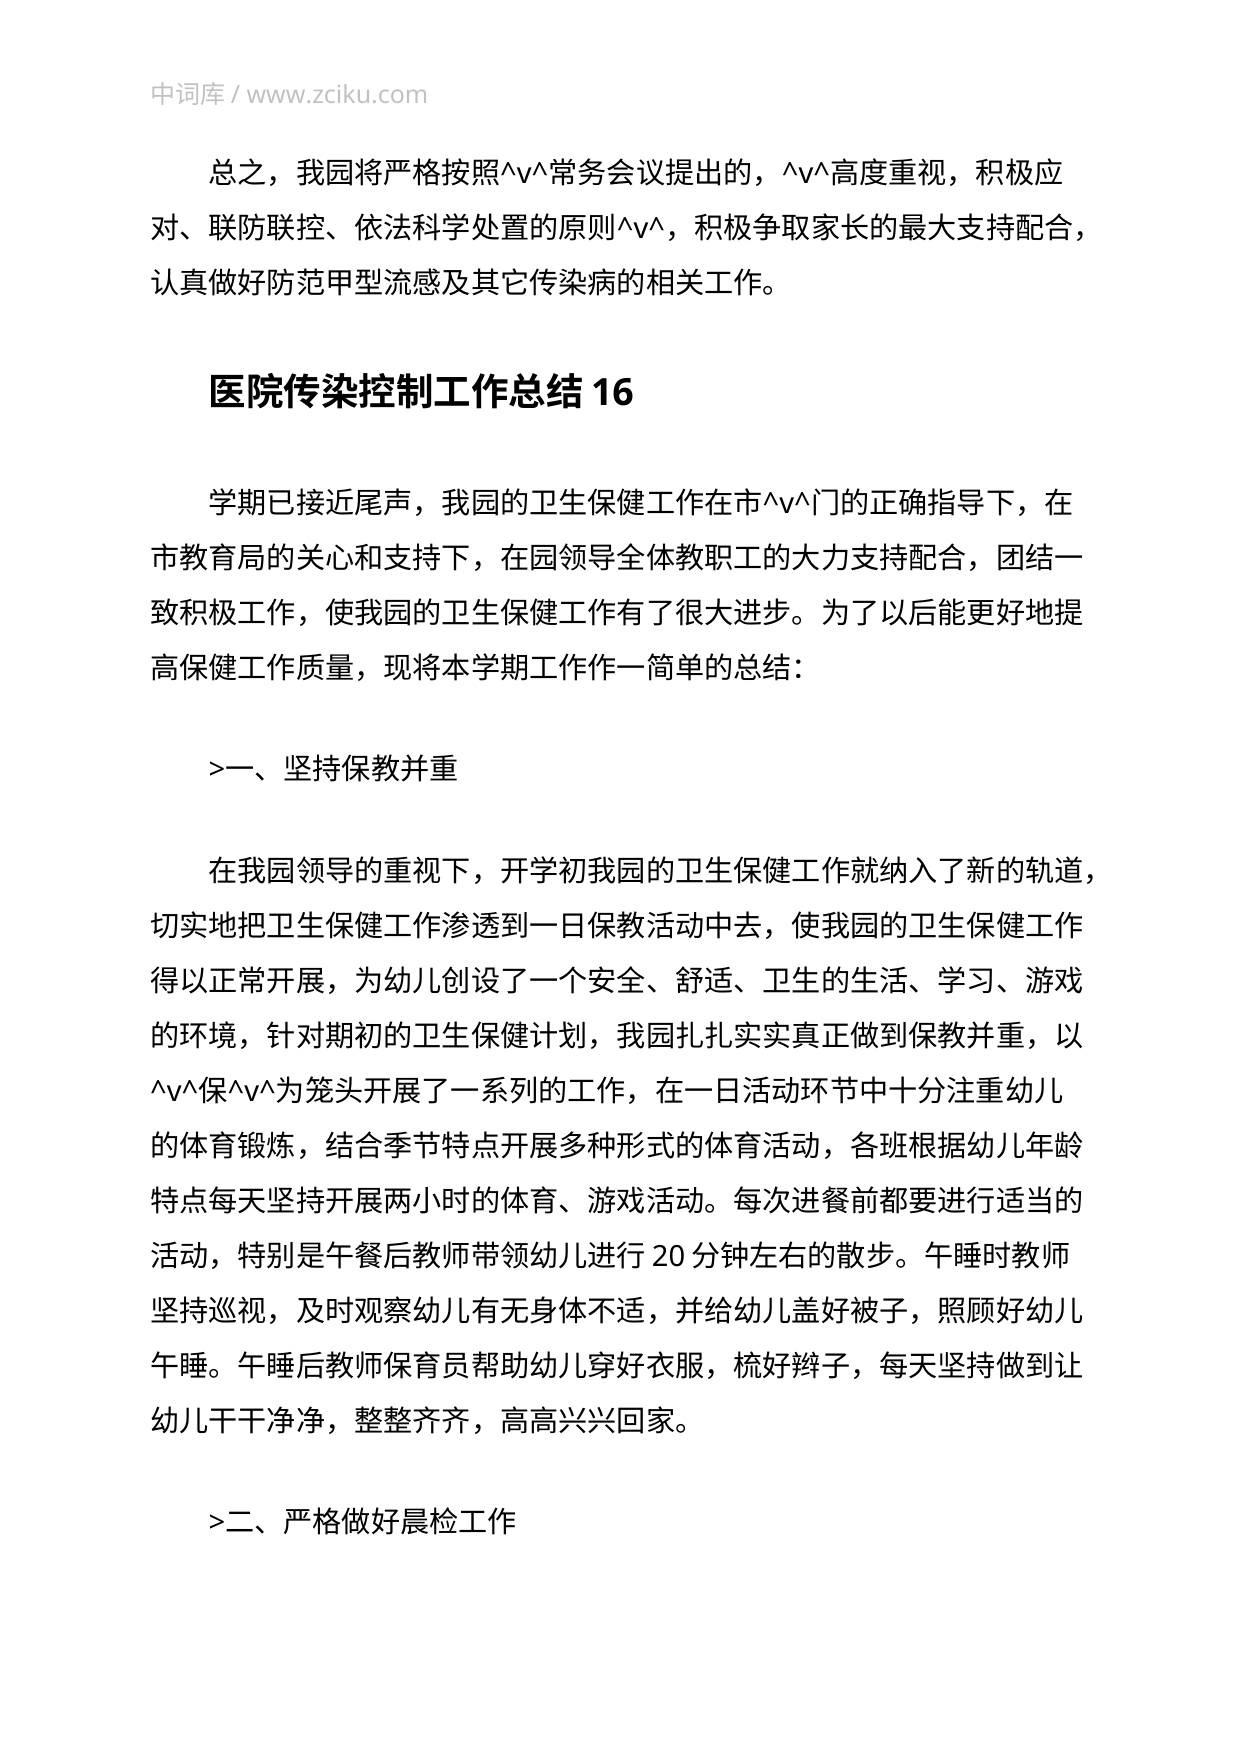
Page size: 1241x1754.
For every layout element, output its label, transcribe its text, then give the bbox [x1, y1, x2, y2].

text 在我园领导的重视下，开学初我园的卫生保健工作就纳入了新的轨道，切实地把卫生保健工作渗透到一日保教活动中去，使我园的卫生保健工作得以正常开展，为幼儿创设了一个安全、舒适、卫生的生活、学习、游戏的环境，针对期初的卫生保健计划，我园扎扎实实真正做到保教并重，以^v^保^v^为笼头开展了一系列的工作，在一日活动环节中十分注重幼儿的体育锻炼，结合季节特点开展多种形式的体育活动，各班根据幼儿年龄特点每天坚持开展两小时的体育、游戏活动。每次进餐前都要进行适当的活动，特别是午餐后教师带领幼儿进行20分钟左右的散步。午睡时教师坚持巡视，及时观察幼儿有无身体不适，并给幼儿盖好被子，照顾好幼儿午睡。午睡后教师保育员帮助幼儿穿好衣服，梳好辫子，每天坚持做到让幼儿干干净净，整整齐齐，高高兴兴回家。 [150, 848, 1090, 1439]
text >二、严格做好晨检工作 [150, 1499, 1090, 1541]
text 总之，我园将严格按照^v^常务会议提出的，^v^高度重视，积极应对、联防联控、依法科学处置的原则^v^，积极争取家长的最大支持配合，认真做好防范甲型流感及其它传染病的相关工作。 [150, 150, 1090, 302]
text 学期已接近尾声，我园的卫生保健工作在市^v^门的正确指导下，在市教育局的关心和支持下，在园领导全体教职工的大力支持配合，团结一致积极工作，使我园的卫生保健工作有了很大进步。为了以后能更好地提高保健工作质量，现将本学期工作作一简单的总结： [150, 479, 1090, 686]
text 医院传染控制工作总结16 [150, 362, 1090, 416]
text >一、坚持保教并重 [150, 746, 1090, 788]
